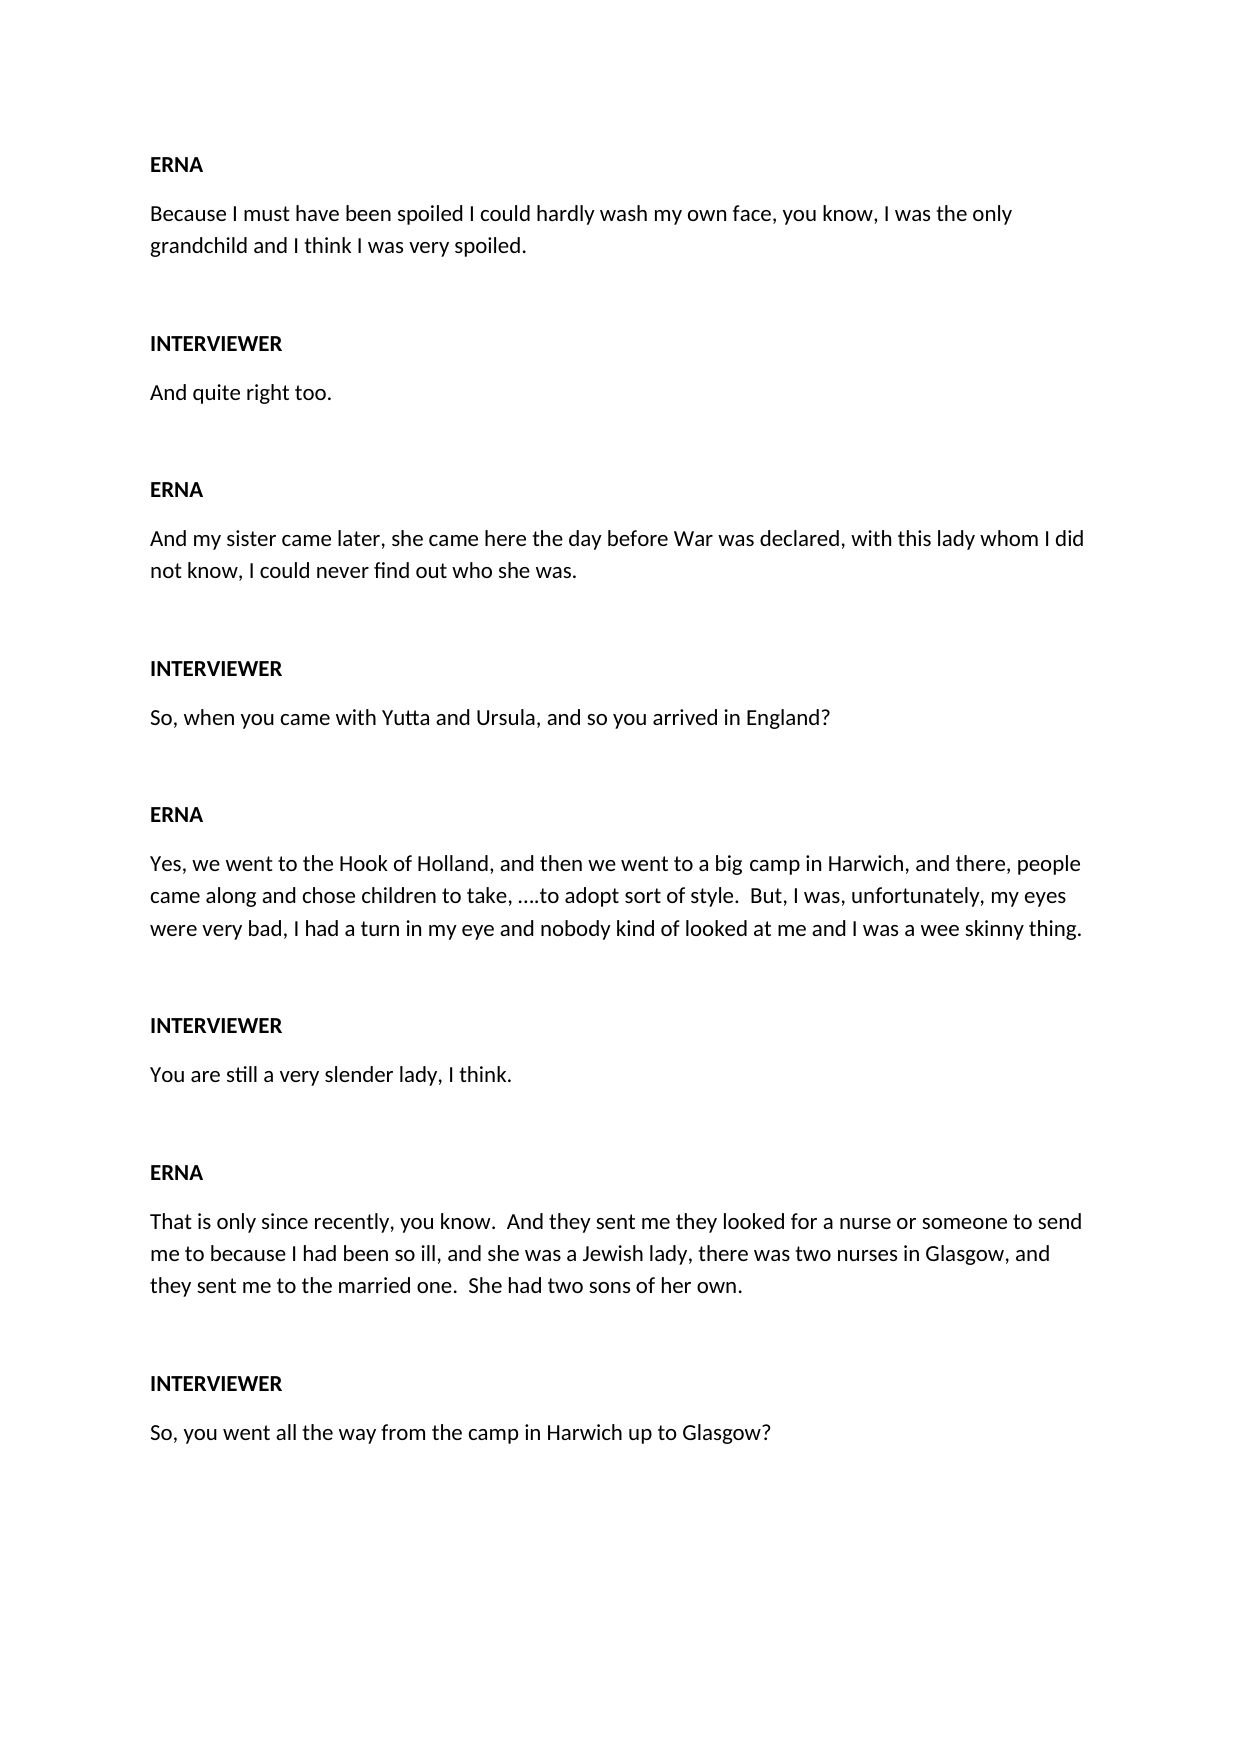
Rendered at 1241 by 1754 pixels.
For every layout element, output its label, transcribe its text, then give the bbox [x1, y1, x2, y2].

text ERNA [150, 801, 1090, 829]
text ERNA [150, 1158, 1090, 1186]
text INTERVIEWER [150, 329, 1090, 357]
text Because I must have been spoiled I could hardly wash my own face, you know, I was the only grandchild and I think I was very spoiled. [150, 199, 1090, 259]
text So, when you came with Yutta and Ursula, and so you arrived in England? [150, 703, 1090, 731]
text And quite right too. [150, 378, 1090, 406]
text ERNA [150, 150, 1090, 178]
text Yes, we went to the Hook of Holland, and then we went to a big camp in Harwich, and there, people came along and chose children to take, ….to adopt sort of style. But, I was, unfortunately, my eyes were very bad, I had a turn in my eye and nobody kind of looked at me and I was a wee skinny thing. [150, 849, 1090, 942]
text You are still a very slender lady, I think. [150, 1060, 1090, 1088]
text ERNA [150, 475, 1090, 503]
text INTERVIEWER [150, 1012, 1090, 1039]
text INTERVIEWER [150, 654, 1090, 682]
text That is only since recently, you know. And they sent me they looked for a nurse or someone to send me to because I had been so ill, and she was a Jewish lady, there was two nurses in Glasgow, and they sent me to the married one. She had two sons of her own. [150, 1207, 1090, 1299]
text So, you went all the way from the camp in Harwich up to Glasgow? [150, 1418, 1090, 1446]
text And my sister came later, she came here the day before War was declared, with this lady whom I did not know, I could never find out who she was. [150, 524, 1090, 584]
text INTERVIEWER [150, 1369, 1090, 1397]
